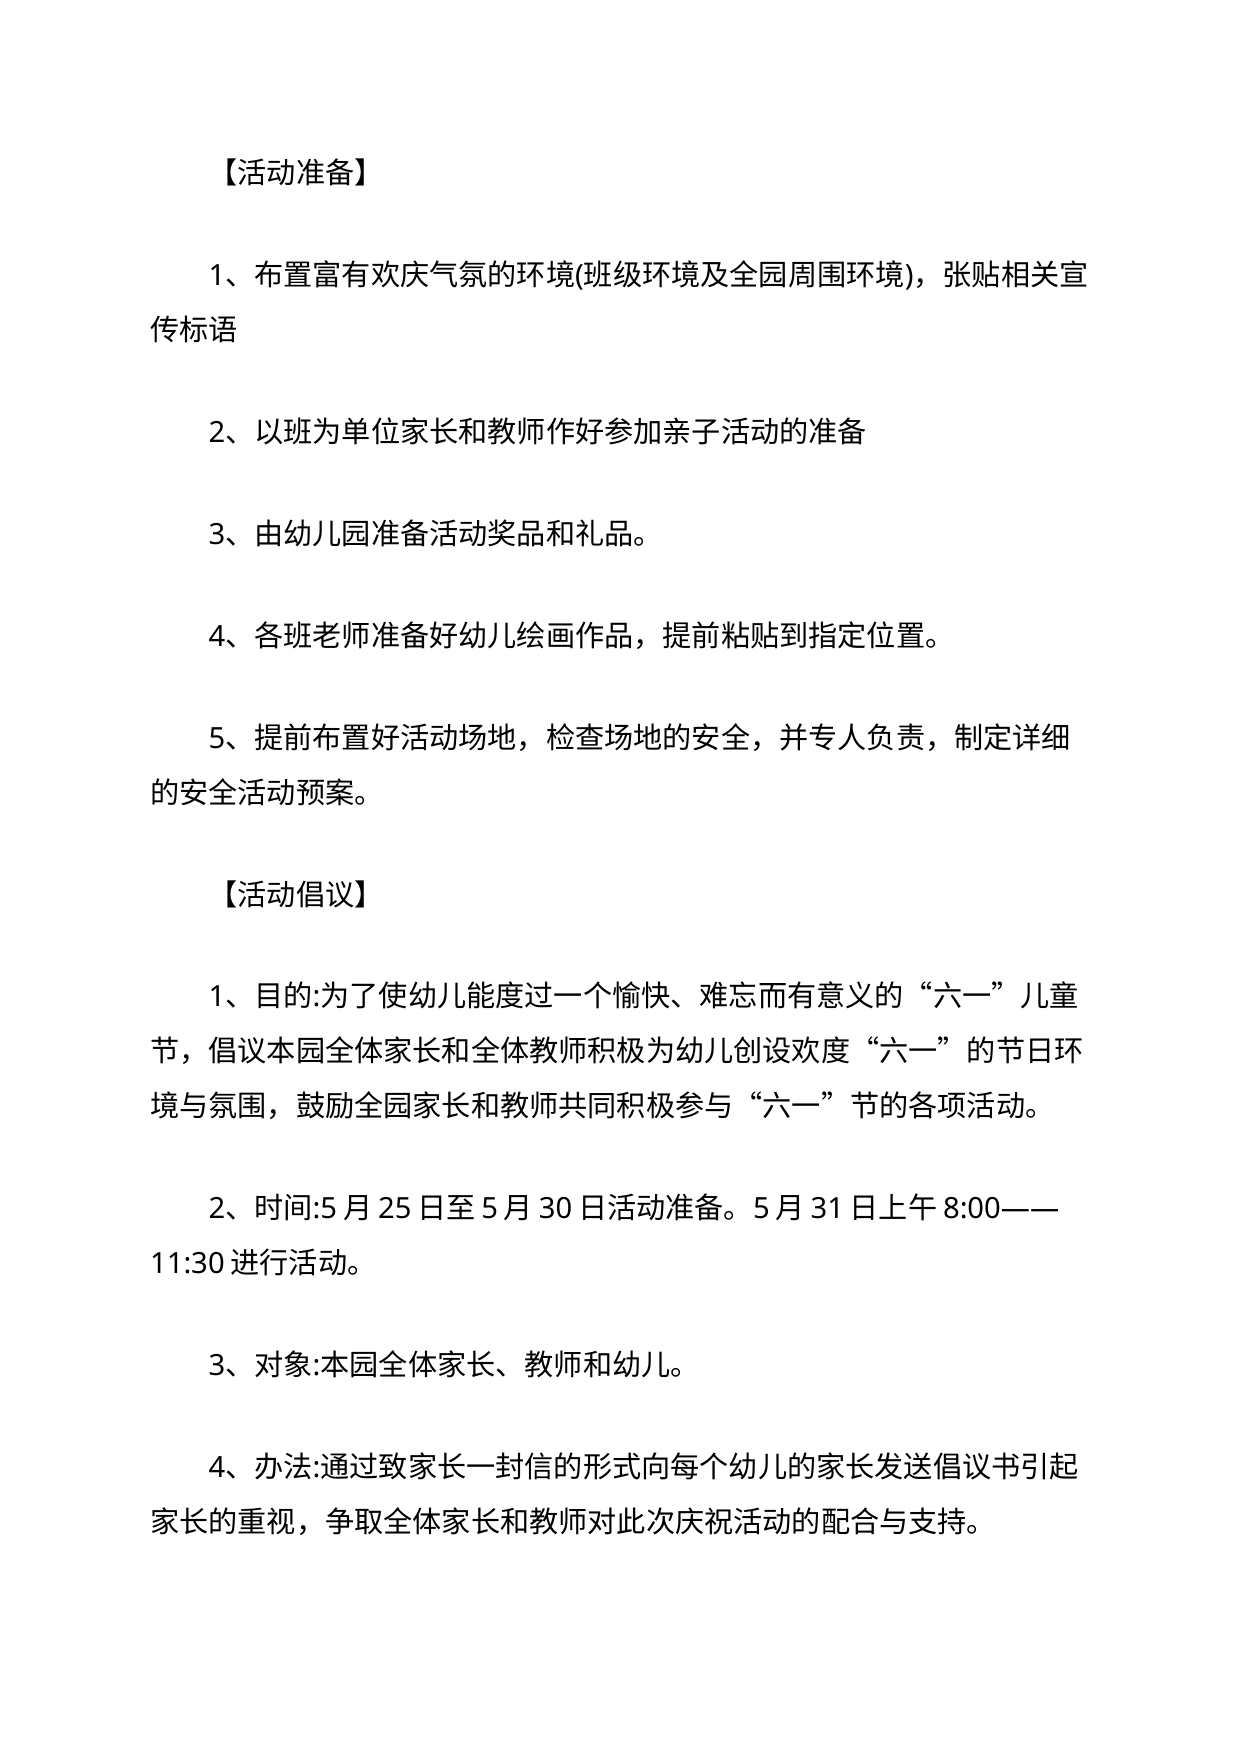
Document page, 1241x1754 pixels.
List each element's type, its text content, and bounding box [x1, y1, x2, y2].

text 5、提前布置好活动场地，检查场地的安全，并专人负责，制定详细的安全活动预案。 [150, 714, 1090, 812]
text 1、布置富有欢庆气氛的环境(班级环境及全园周围环境)，张贴相关宣传标语 [150, 252, 1090, 349]
text 3、对象:本园全体家长、教师和幼儿。 [150, 1342, 1090, 1384]
text 【活动倡议】 [150, 871, 1090, 913]
text 【活动准备】 [150, 150, 1090, 192]
text 2、以班为单位家长和教师作好参加亲子活动的准备 [150, 408, 1090, 451]
text 4、办法:通过致家长一封信的形式向每个幼儿的家长发送倡议书引起家长的重视，争取全体家长和教师对此次庆祝活动的配合与支持。 [150, 1444, 1090, 1541]
text 2、时间:5月25日至5月30日活动准备。5月31日上午8:00——11:30进行活动。 [150, 1185, 1090, 1282]
text 3、由幼儿园准备活动奖品和礼品。 [150, 511, 1090, 553]
text 1、目的:为了使幼儿能度过一个愉快、难忘而有意义的“六一”儿童节，倡议本园全体家长和全体教师积极为幼儿创设欢度“六一”的节日环境与氛围，鼓励全园家长和教师共同积极参与“六一”节的各项活动。 [150, 973, 1090, 1125]
text 4、各班老师准备好幼儿绘画作品，提前粘贴到指定位置。 [150, 612, 1090, 655]
